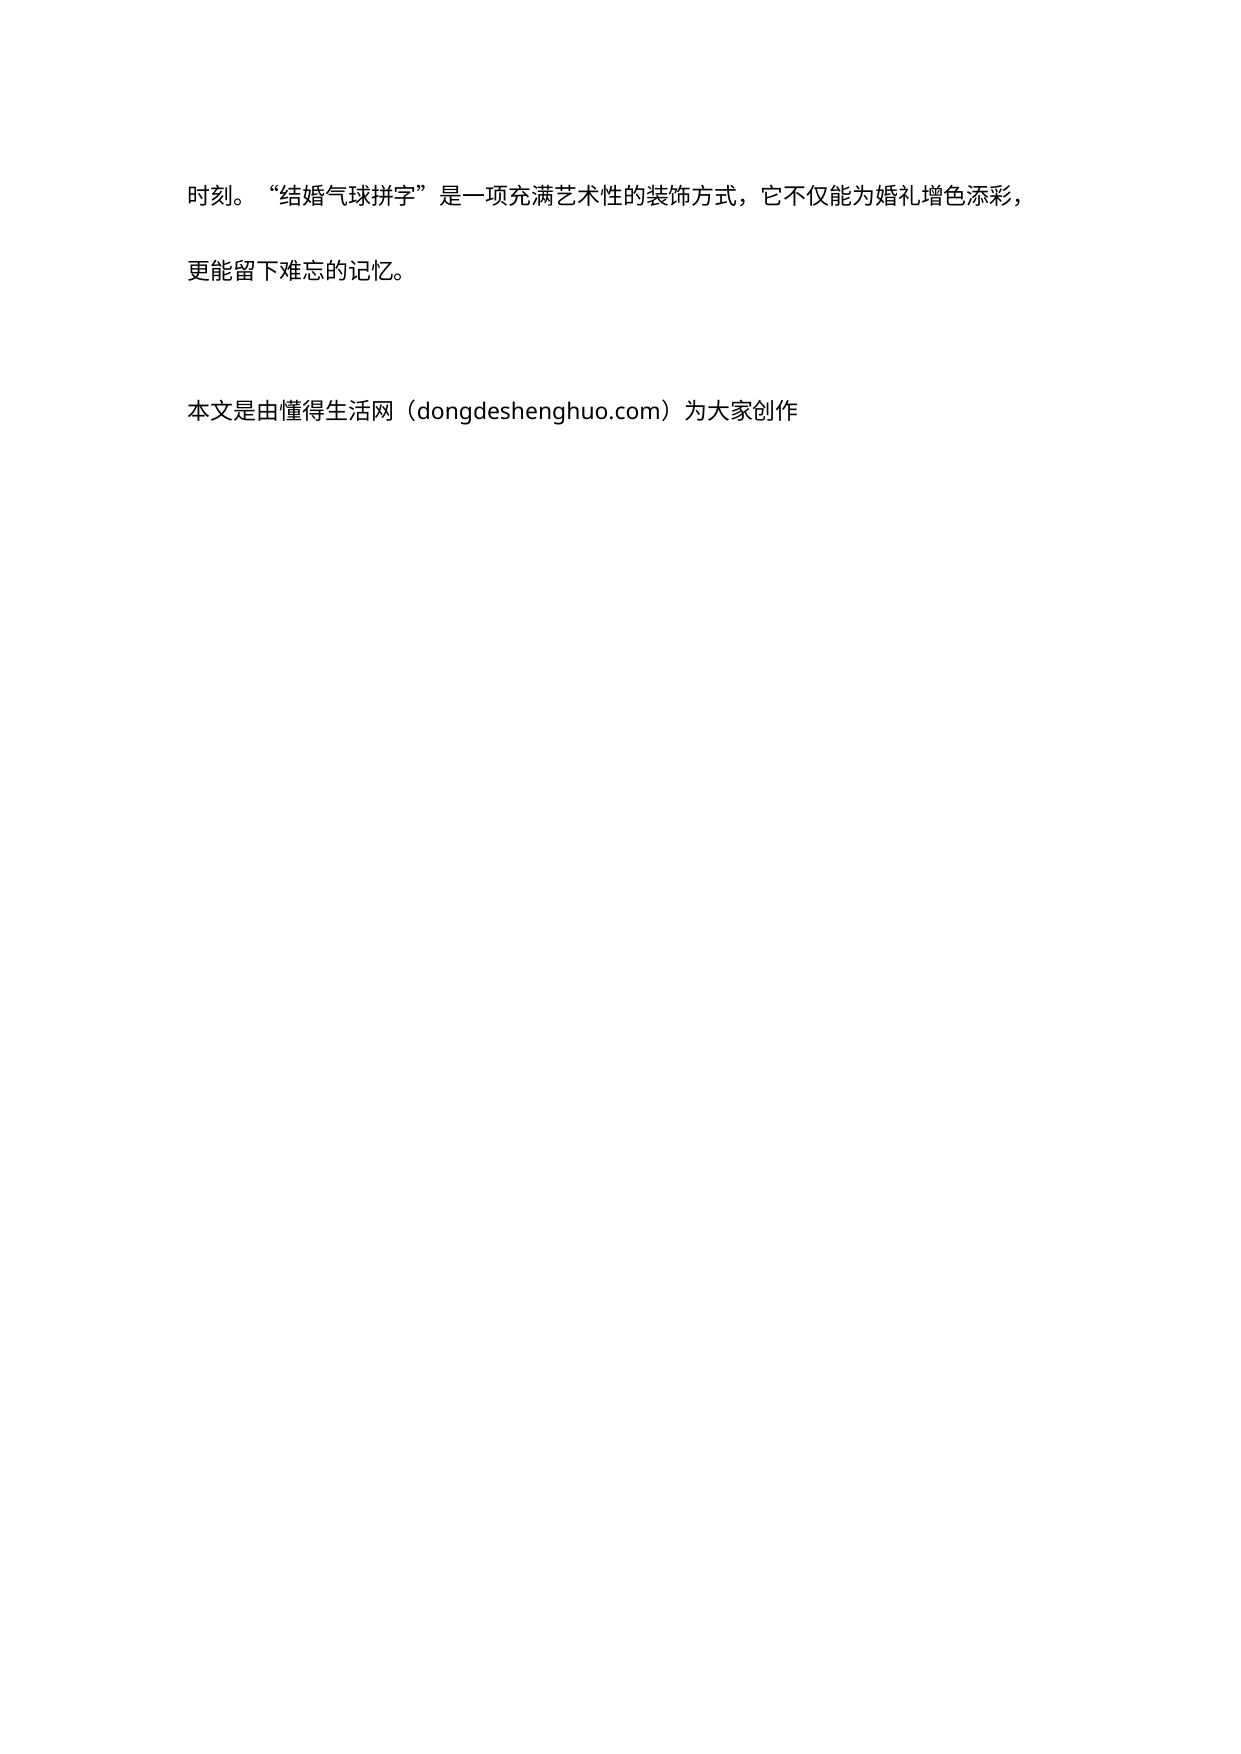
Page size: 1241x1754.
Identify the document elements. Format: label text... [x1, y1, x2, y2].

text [187, 162, 1053, 302]
text 本文是由懂得生活网（dongdeshenghuo.com）为大家创作 [187, 377, 1053, 442]
